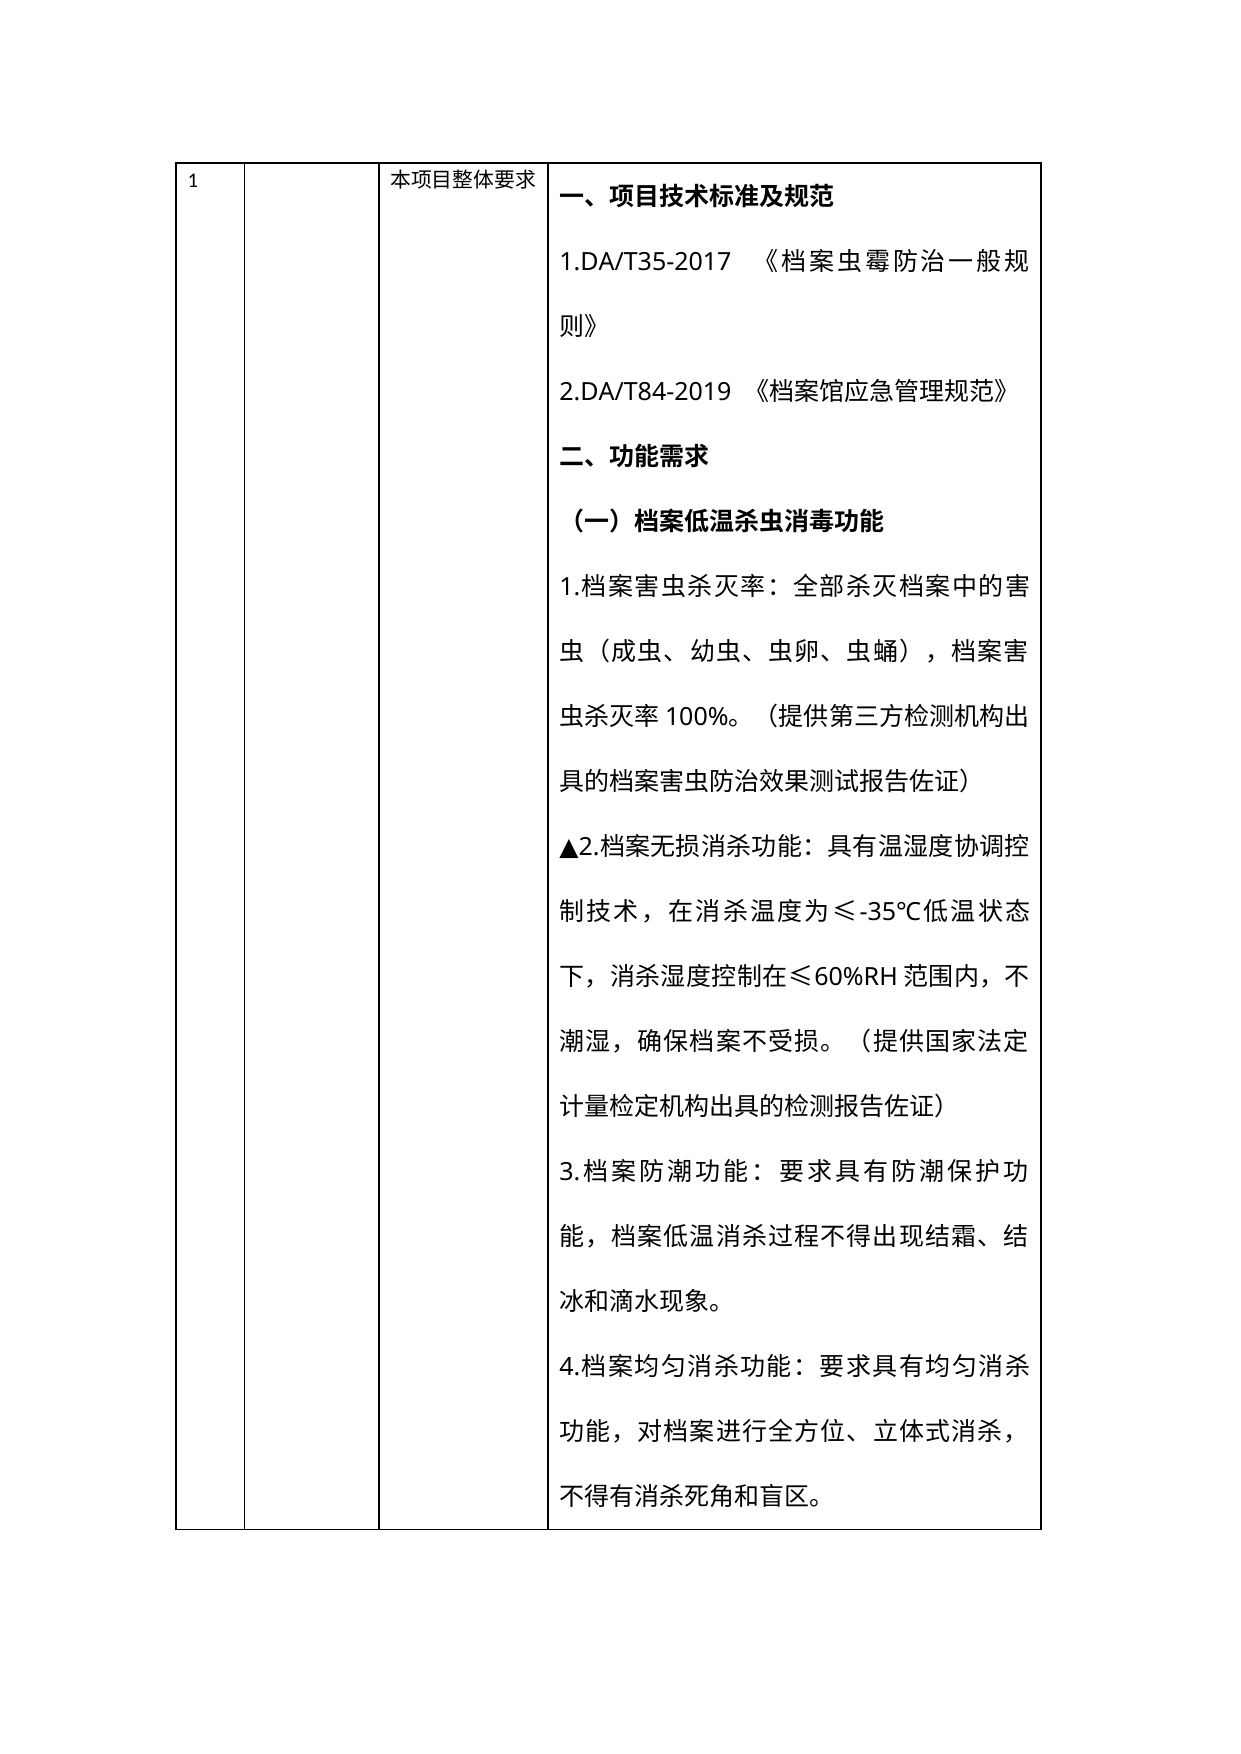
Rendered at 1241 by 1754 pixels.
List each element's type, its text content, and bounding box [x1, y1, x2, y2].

table_cell 本项目整体要求 [380, 164, 547, 1528]
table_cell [549, 164, 1040, 1528]
table_cell 1 [177, 164, 244, 1528]
table_cell [245, 164, 378, 1528]
